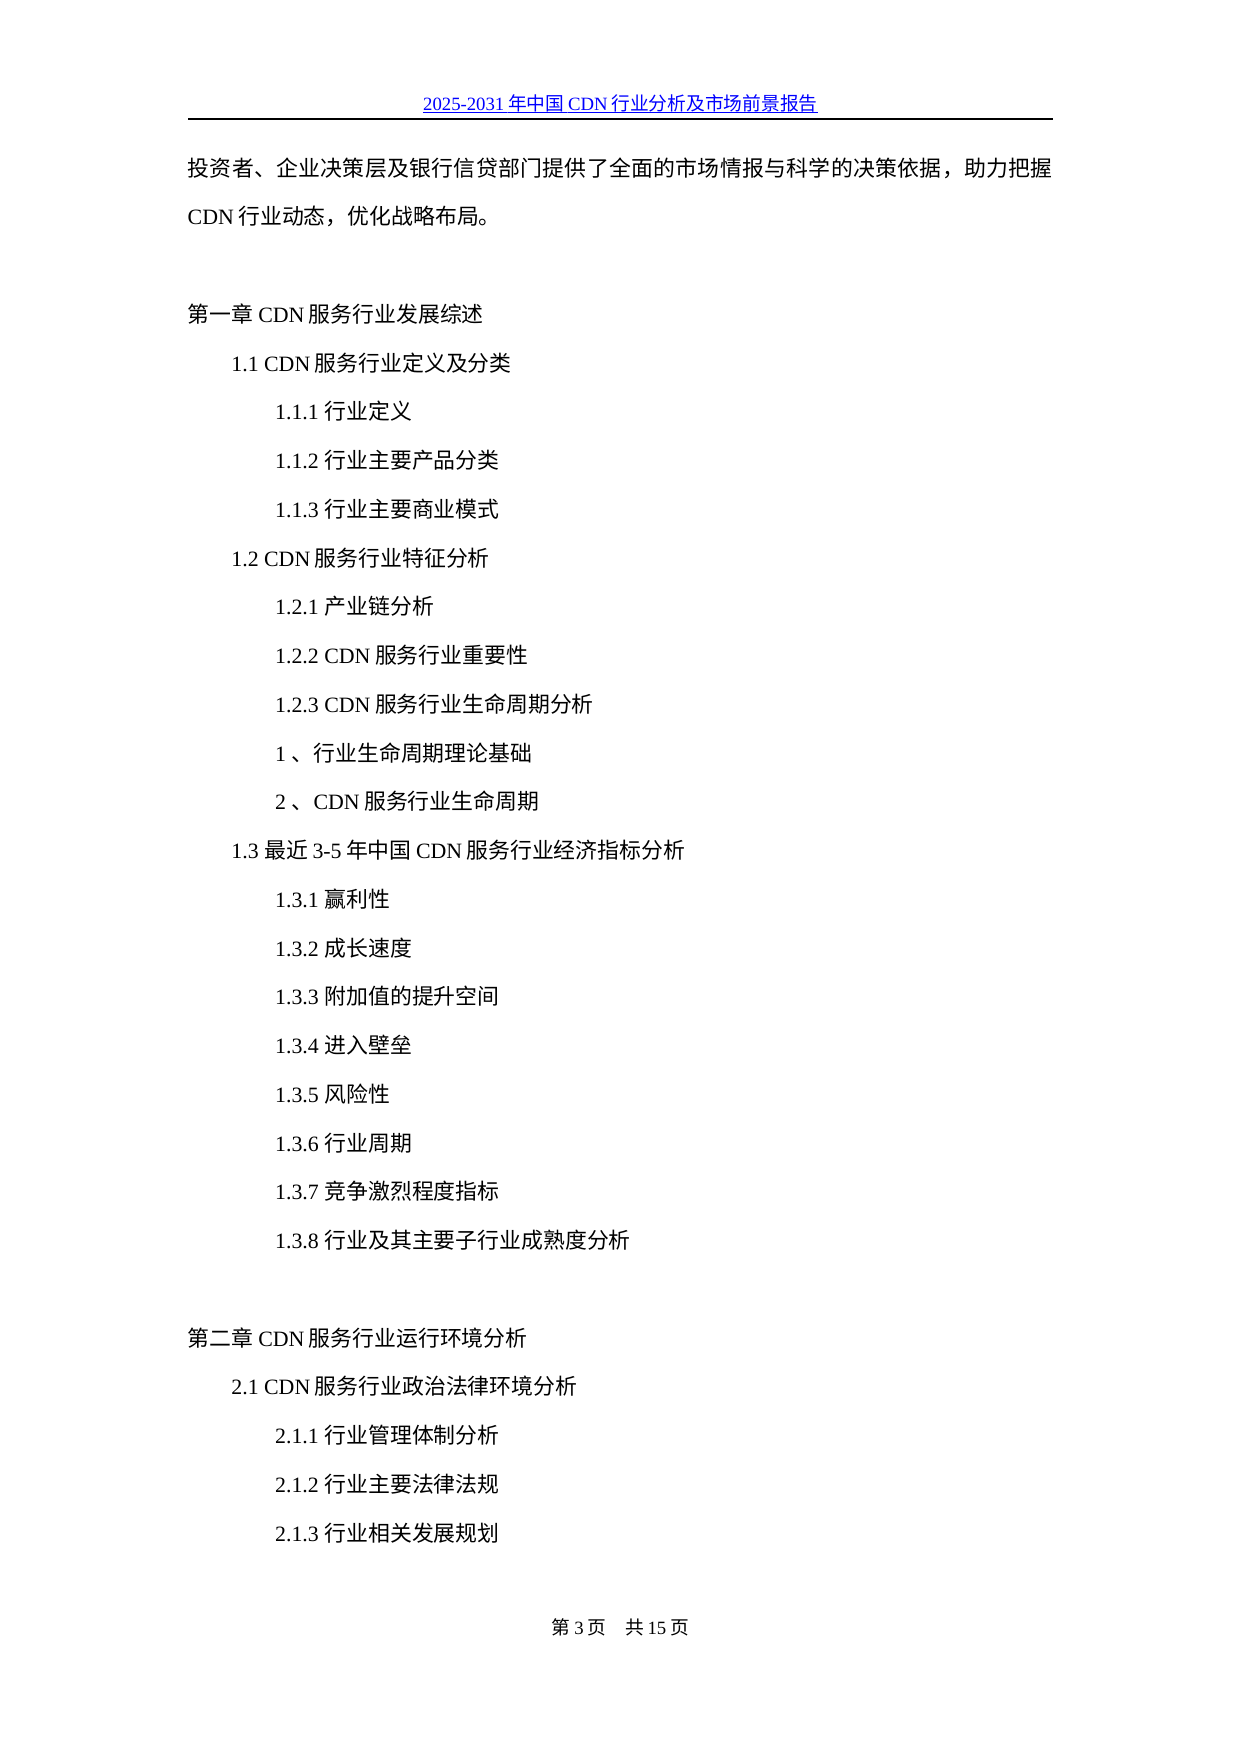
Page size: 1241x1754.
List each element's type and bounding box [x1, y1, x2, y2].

text [187, 150, 1053, 1548]
